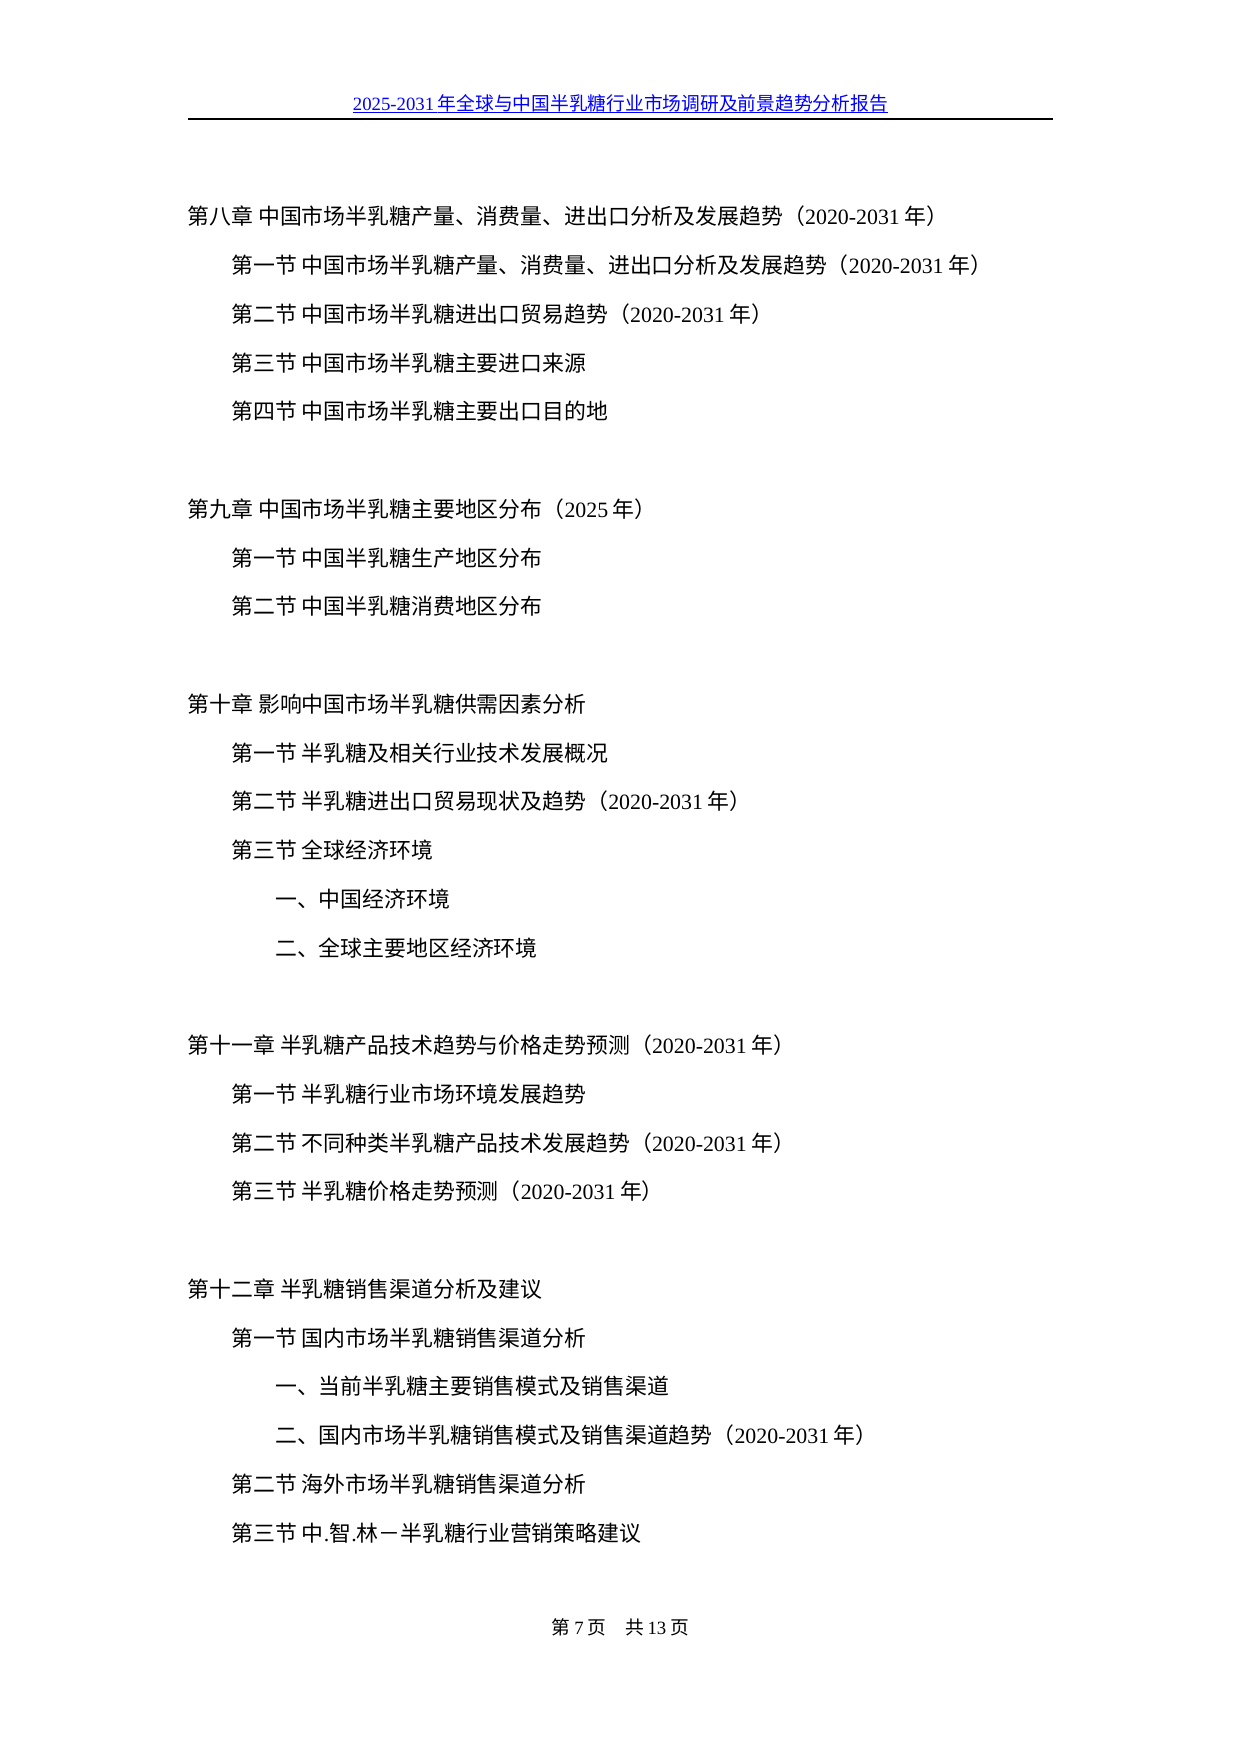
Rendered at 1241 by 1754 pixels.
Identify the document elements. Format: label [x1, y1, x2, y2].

text [187, 150, 1053, 1548]
